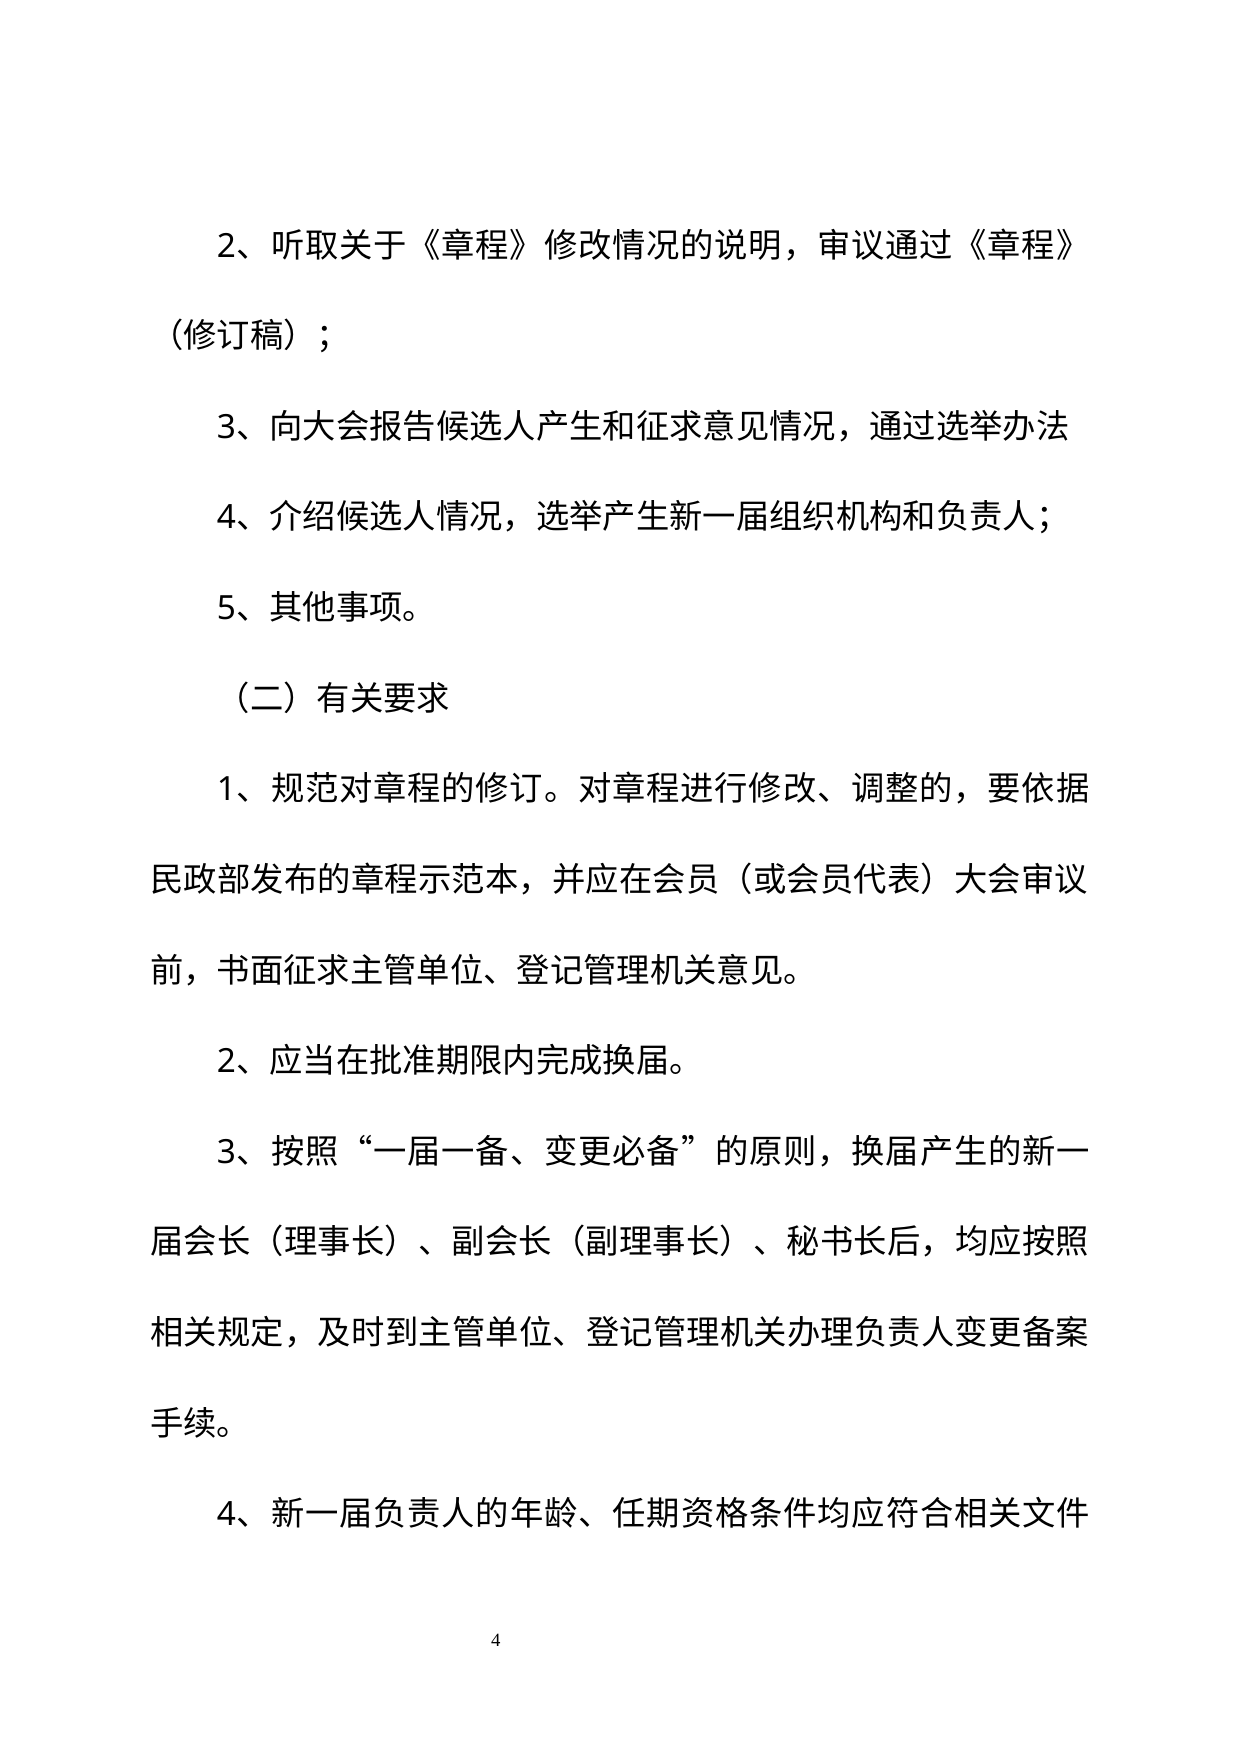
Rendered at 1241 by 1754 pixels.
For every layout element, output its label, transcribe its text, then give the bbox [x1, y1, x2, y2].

text （二）有关要求 [150, 650, 1090, 741]
text 5、其他事项。 [150, 560, 1090, 650]
text 2、听取关于《章程》修改情况的说明，审议通过《章程》（修订稿）； [150, 197, 1090, 378]
text 3、向大会报告候选人产生和征求意见情况，通过选举办法 [150, 378, 1090, 469]
text 4、介绍候选人情况，选举产生新一届组织机构和负责人； [150, 469, 1090, 560]
text 3、按照“一届一备、变更必备”的原则，换届产生的新一届会长（理事长）、副会长（副理事长）、秘书长后，均应按照相关规定，及时到主管单位、登记管理机关办理负责人变更备案手续。 [150, 1103, 1090, 1466]
text 1、规范对章程的修订。对章程进行修改、调整的，要依据民政部发布的章程示范本，并应在会员（或会员代表）大会审议前，书面征求主管单位、登记管理机关意见。 [150, 741, 1090, 1013]
text 2、应当在批准期限内完成换届。 [150, 1013, 1090, 1103]
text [150, 1466, 1090, 1557]
